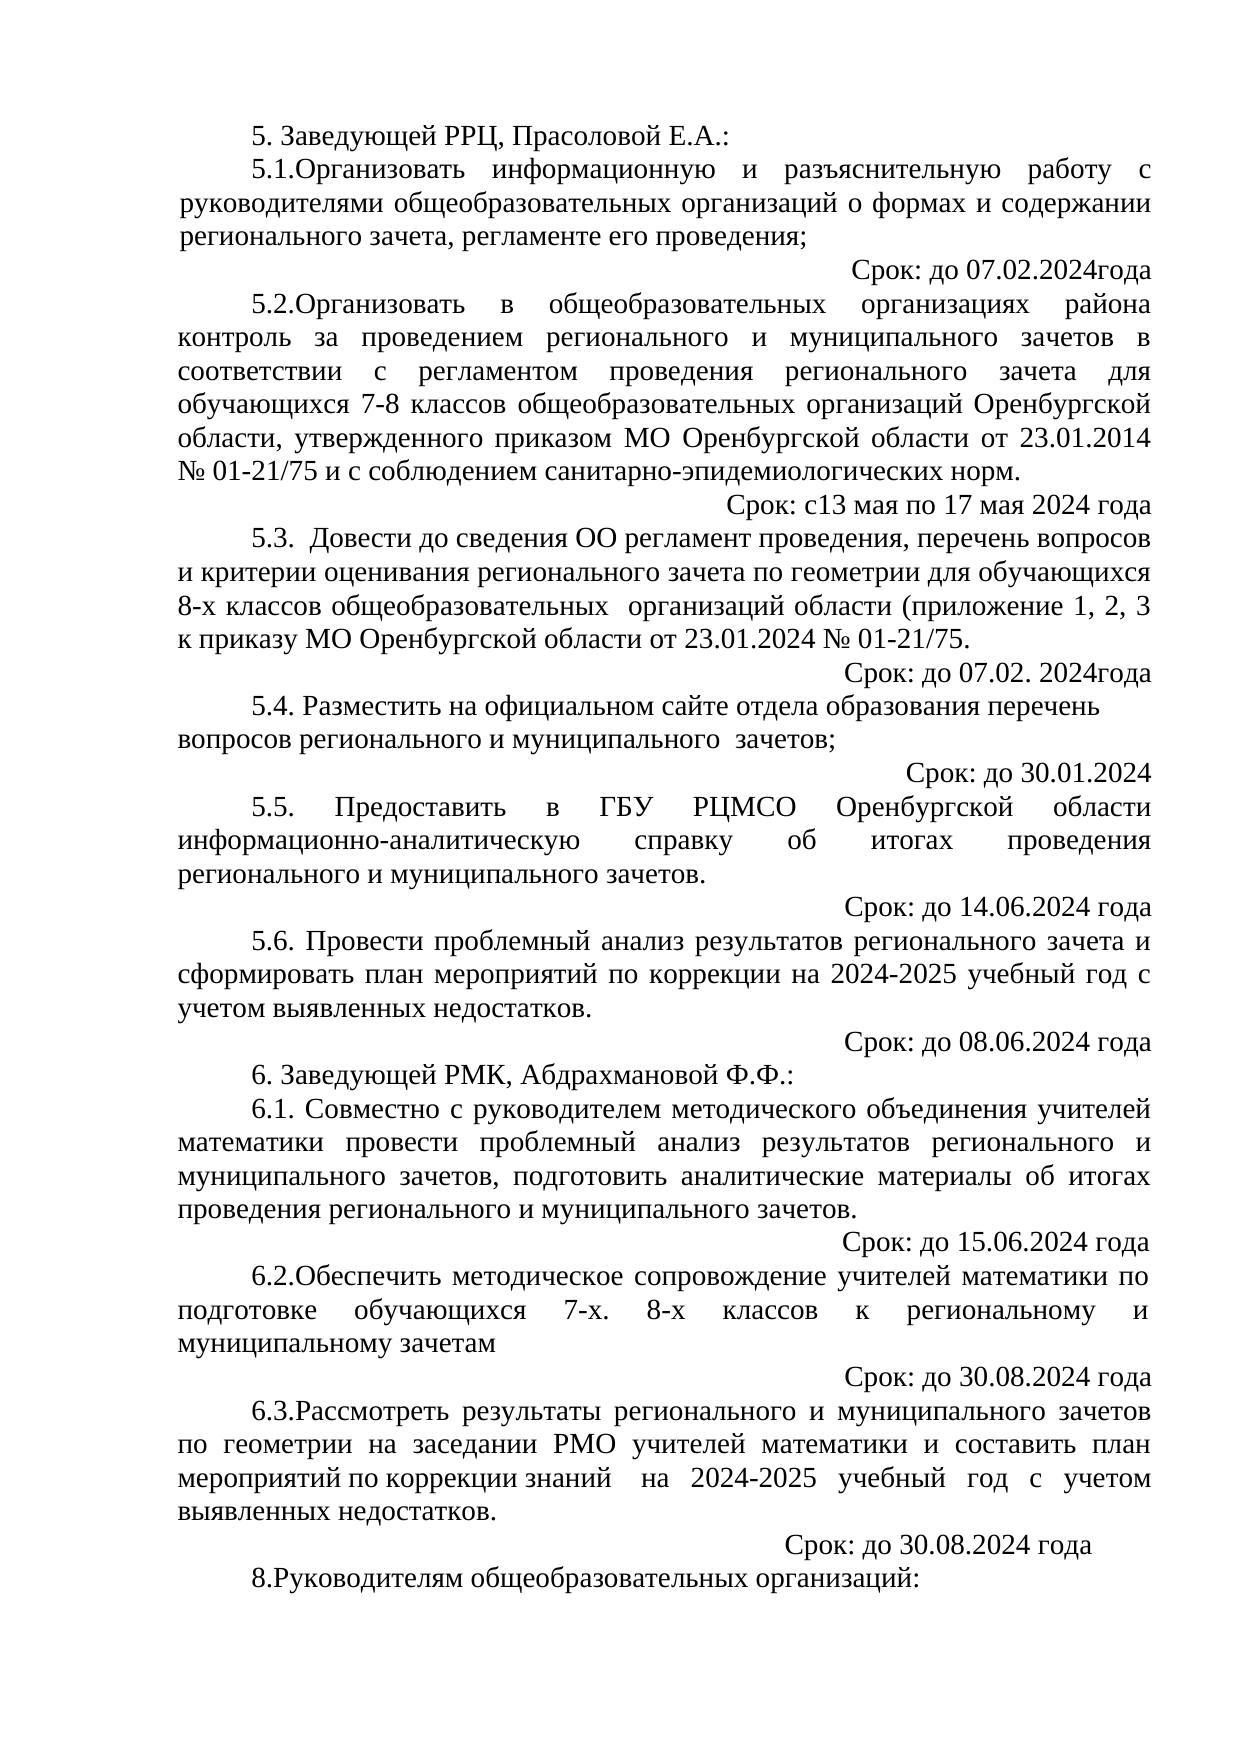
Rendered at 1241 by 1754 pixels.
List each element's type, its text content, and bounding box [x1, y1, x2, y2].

text 5.4. Разместить на официальном сайте отдела образования перечень вопросов регионального и муниципального зачетов; [177, 688, 1152, 755]
text 5.6. Провести проблемный анализ результатов регионального зачета и сформировать план мероприятий по коррекции на 2024-2025 учебный год с учетом выявленных недостатков. [177, 923, 1152, 1024]
text 5. Заведующей РРЦ, Прасоловой Е.А.: [179, 118, 1152, 152]
text 5.1.Организовать информационную и разъяснительную работу с руководителями общеобразовательных организаций о формах и содержании регионального зачета, регламенте его проведения; [179, 152, 1152, 252]
text 6.2.Обеспечить методическое сопровождение учителей математики по подготовке обучающихся 7-х. 8-х классов к региональному и муниципальному зачетам [177, 1258, 1149, 1359]
text Срок: до 14.06.2024 года [177, 889, 1152, 923]
text Срок: до 30.08.2024 года [177, 1359, 1152, 1393]
text Срок: с13 мая по 17 мая 2024 года [177, 487, 1152, 521]
text 6. Заведующей РМК, Абдрахмановой Ф.Ф.: [177, 1057, 1152, 1091]
text 5.3. Довести до сведения ОО регламент проведения, перечень вопросов и критерии оценивания регионального зачета по геометрии для обучающихся 8-х классов общеобразовательных организаций области (приложение 1, 2, 3 к приказу МО Оренбургской области от 23.01.2024 № 01-21/75. [177, 521, 1152, 655]
text Срок: до 15.06.2024 года [177, 1225, 1149, 1258]
text Срок: до 08.06.2024 года [177, 1024, 1152, 1057]
text Срок: до 30.08.2024 года [177, 1527, 1152, 1560]
text Срок: до 07.02.2024года [177, 252, 1152, 286]
text Срок: до 30.01.2024 [177, 755, 1152, 789]
text 5.2.Организовать в общеобразовательных организациях района контроль за проведением регионального и муниципального зачетов в соответствии с регламентом проведения регионального зачета для обучающихся 7-8 классов общеобразовательных организаций Оренбургской области, утвержденного приказом МО Оренбургской области от 23.01.2014 № 01-21/75 и с соблюдением санитарно-эпидемиологических норм. [177, 286, 1152, 487]
text 5.5. Предоставить в ГБУ РЦМСО Оренбургской области информационно-аналитическую справку об итогах проведения регионального и муниципального зачетов. [177, 789, 1152, 889]
text Срок: до 07.02. 2024года [177, 655, 1152, 688]
text 6.1. Совместно с руководителем методического объединения учителей математики провести проблемный анализ результатов регионального и муниципального зачетов, подготовить аналитические материалы об итогах проведения регионального и муниципального зачетов. [177, 1091, 1152, 1225]
text 8.Руководителям общеобразовательных организаций: [177, 1560, 1152, 1594]
text 6.3.Рассмотреть результаты регионального и муниципального зачетов по геометрии на заседании РМО учителей математики и составить план мероприятий по коррекции знаний на 2024-2025 учебный год с учетом выявленных недостатков. [177, 1393, 1152, 1527]
